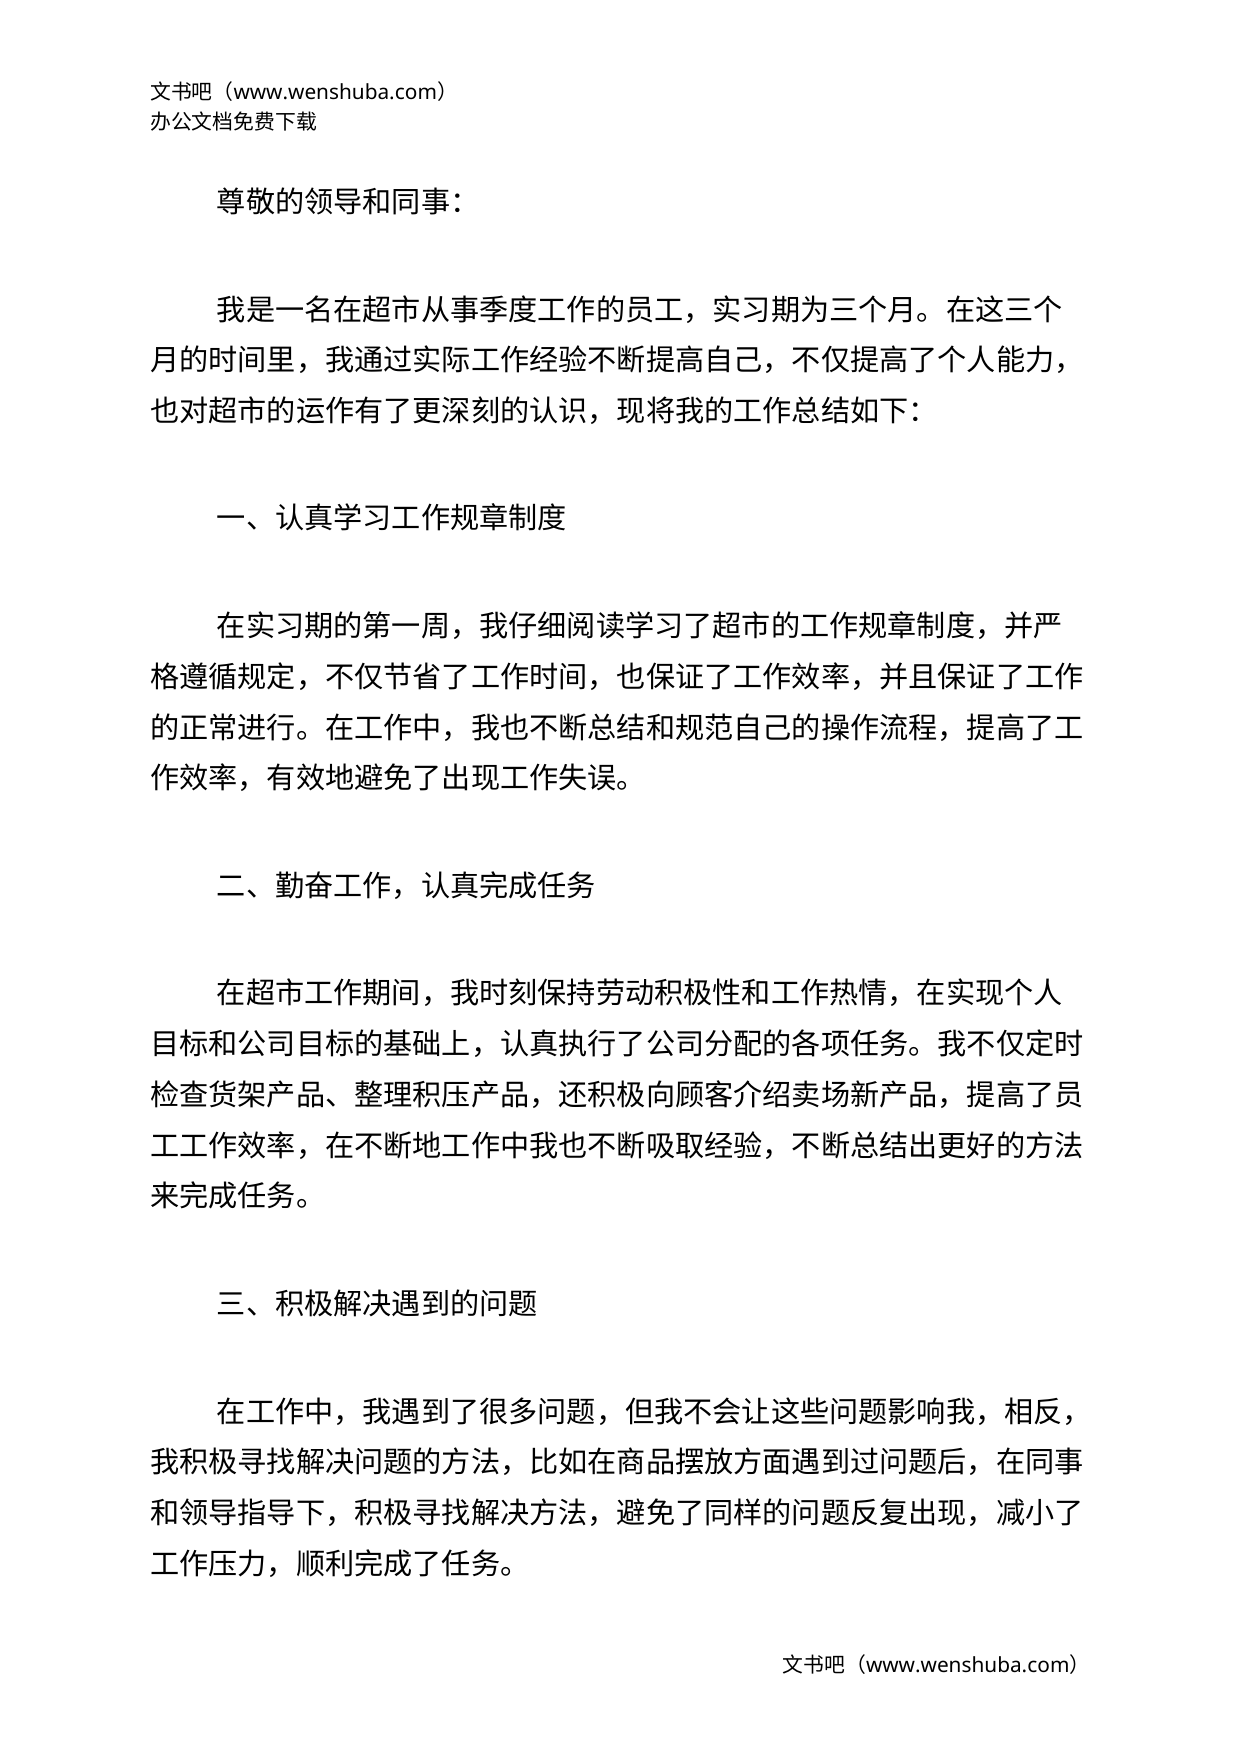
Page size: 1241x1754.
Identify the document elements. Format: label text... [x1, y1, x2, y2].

text 一、认真学习工作规章制度 [150, 495, 1090, 537]
text 在超市工作期间，我时刻保持劳动积极性和工作热情，在实现个人目标和公司目标的基础上，认真执行了公司分配的各项任务。我不仅定时检查货架产品、整理积压产品，还积极向顾客介绍卖场新产品，提高了员工工作效率，在不断地工作中我也不断吸取经验，不断总结出更好的方法来完成任务。 [150, 970, 1090, 1215]
text 三、积极解决遇到的问题 [150, 1281, 1090, 1323]
text 在实习期的第一周，我仔细阅读学习了超市的工作规章制度，并严格遵循规定，不仅节省了工作时间，也保证了工作效率，并且保证了工作的正常进行。在工作中，我也不断总结和规范自己的操作流程，提高了工作效率，有效地避免了出现工作失误。 [150, 603, 1090, 797]
text 尊敬的领导和同事： [150, 178, 1090, 221]
text 二、勤奋工作，认真完成任务 [150, 862, 1090, 905]
text 在工作中，我遇到了很多问题，但我不会让这些问题影响我，相反，我积极寻找解决问题的方法，比如在商品摆放方面遇到过问题后，在同事和领导指导下，积极寻找解决方法，避免了同样的问题反复出现，减小了工作压力，顺利完成了任务。 [150, 1388, 1090, 1583]
text 我是一名在超市从事季度工作的员工，实习期为三个月。在这三个月的时间里，我通过实际工作经验不断提高自己，不仅提高了个人能力，也对超市的运作有了更深刻的认识，现将我的工作总结如下： [150, 286, 1090, 430]
